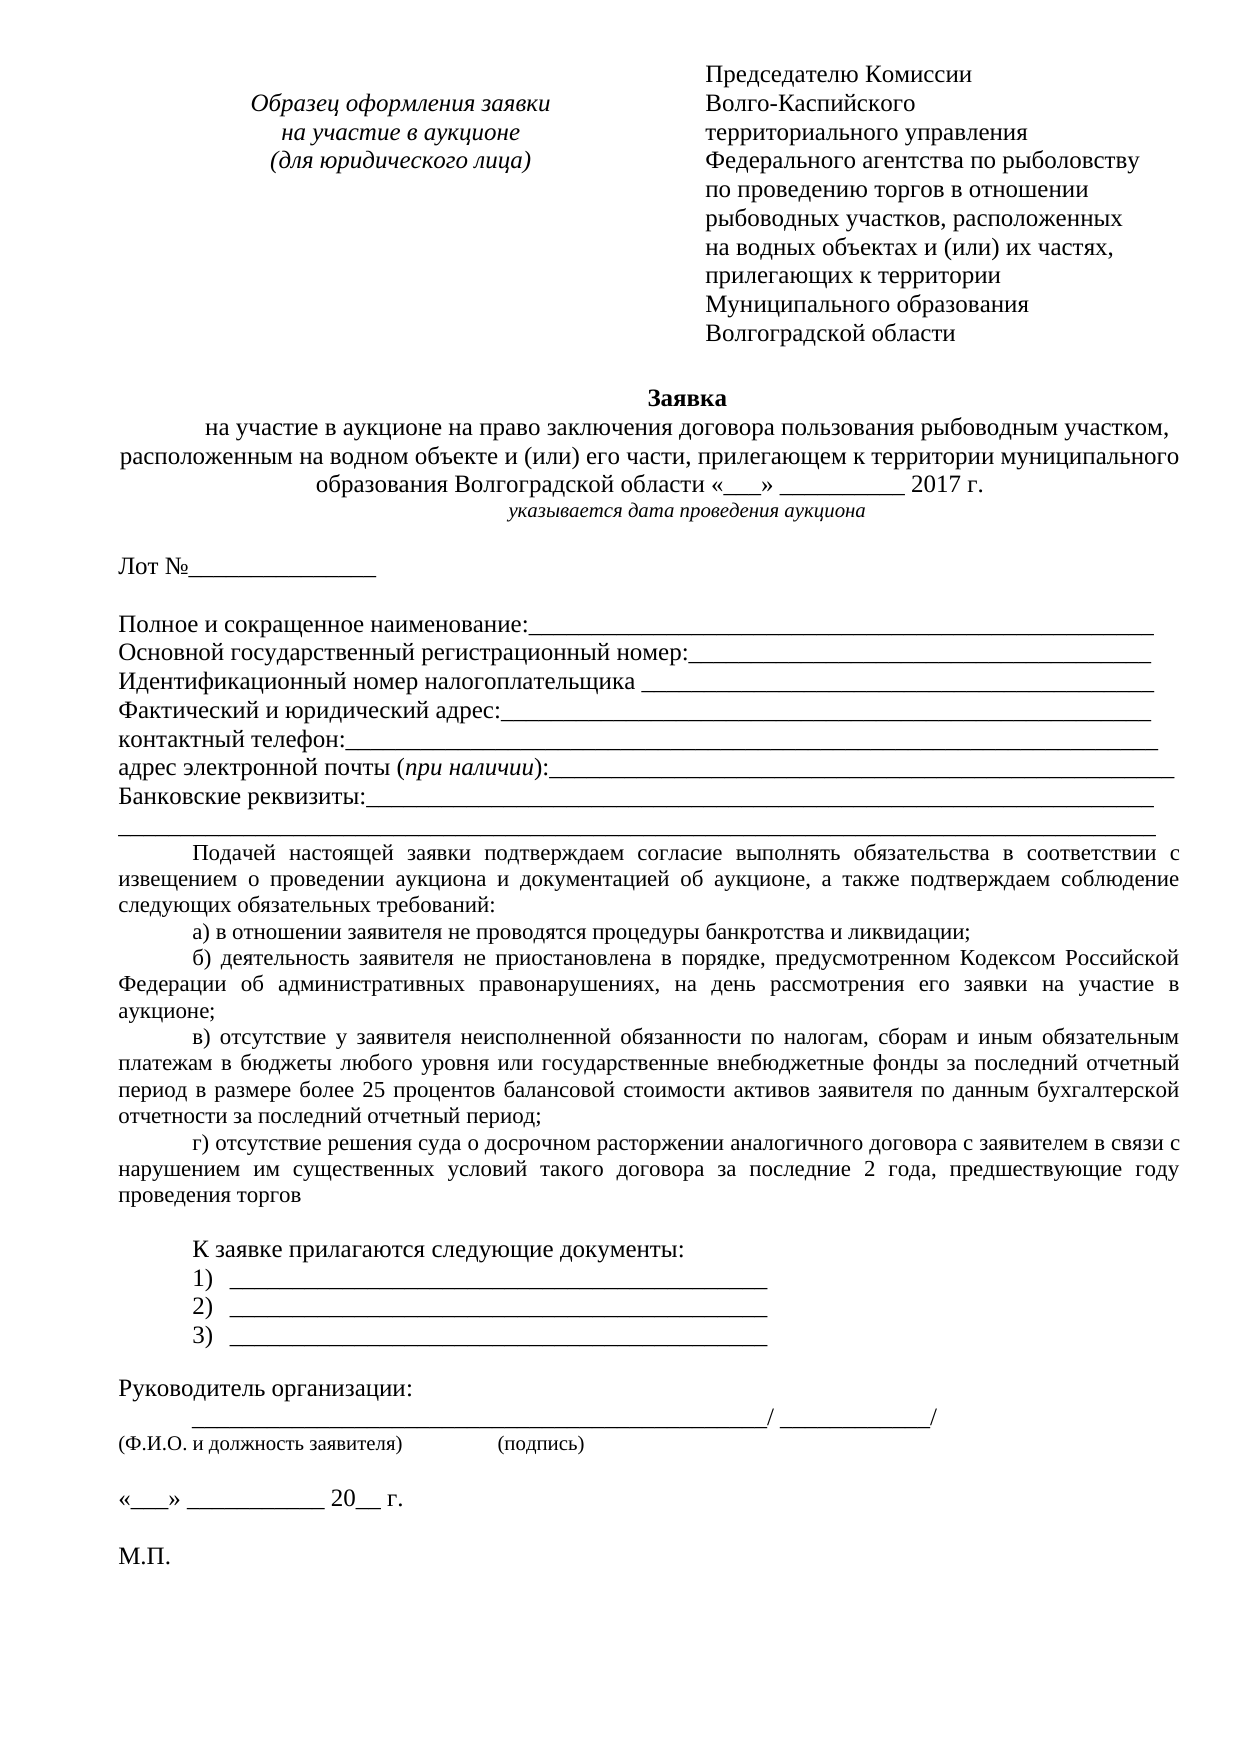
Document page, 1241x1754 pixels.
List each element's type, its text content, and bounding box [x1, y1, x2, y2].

text на участие в аукционе на право заключения договора пользования рыбоводным участком, расположенным на водном объекте и (или) его части, прилегающем к территории муниципального образования Волгоградской области «___» __________ 2017 г. [118, 412, 1181, 498]
text К заявке прилагаются следующие документы: [118, 1234, 1181, 1263]
text Банковские реквизиты:_______________________________________________________________ [118, 781, 1181, 810]
text а) в отношении заявителя не проводятся процедуры банкротства и ликвидации; [118, 918, 1181, 944]
text Основной государственный регистрационный номер:_____________________________________ [118, 637, 1181, 666]
text «___» ___________ 20__ г. [118, 1483, 1181, 1512]
text контактный телефон:_________________________________________________________________ [118, 724, 1181, 752]
list ___________________________________________ [192, 1263, 1181, 1291]
text адрес электронной почты (при наличии):__________________________________________________ [118, 752, 1181, 781]
text (Ф.И.О. и должность заявителя) (подпись) [118, 1431, 1181, 1454]
text Подачей настоящей заявки подтверждаем согласие выполнять обязательства в соответствии с извещением о проведении аукциона и документацией об аукционе, а также подтверждаем соблюдение следующих обязательных требований: [118, 839, 1181, 918]
text ______________________________________________/ ____________/ [118, 1402, 1181, 1431]
text б) деятельность заявителя не приостановлена в порядке, предусмотренном Кодексом Российской Федерации об административных правонарушениях, на день рассмотрения его заявки на участие в аукционе; [118, 944, 1181, 1023]
text Лот №_______________ [118, 551, 1181, 580]
text Полное и сокращенное наименование:__________________________________________________ [118, 609, 1181, 637]
text Фактический и юридический адрес:____________________________________________________ [118, 695, 1181, 724]
text ___________________________________________________________________________________ [118, 810, 1181, 839]
text Заявка [118, 383, 1181, 412]
text Идентификационный номер налогоплательщика _________________________________________ [118, 666, 1181, 695]
text Руководитель организации: [118, 1373, 1181, 1402]
text в) отсутствие у заявителя неисполненной обязанности по налогам, сборам и иным обязательным платежам в бюджеты любого уровня или государственные внебюджетные фонды за последний отчетный период в размере более 25 процентов балансовой стоимости активов заявителя по данным бухгалтерской отчетности за последний отчетный период; [118, 1023, 1181, 1128]
table_header Председателю Комиссии Волго-Каспийского территориального управления Федерального агентства по рыболовству по проведению торгов в отношении рыбоводных участков, расположенных на водных объектах и (или) их частях, прилегающих к территории Муниципального образования Волгоградской области [694, 59, 1181, 354]
table_header Образец оформления заявки на участие в аукционе (для юридического лица) [107, 59, 694, 354]
text г) отсутствие решения суда о досрочном расторжении аналогичного договора с заявителем в связи с нарушением им существенных условий такого договора за последние 2 года, предшествующие году проведения торгов [118, 1128, 1181, 1208]
text указывается дата проведения аукциона [118, 498, 1181, 522]
text М.П. [118, 1541, 1181, 1569]
list ___________________________________________ [192, 1320, 1181, 1349]
list ___________________________________________ [192, 1291, 1181, 1320]
